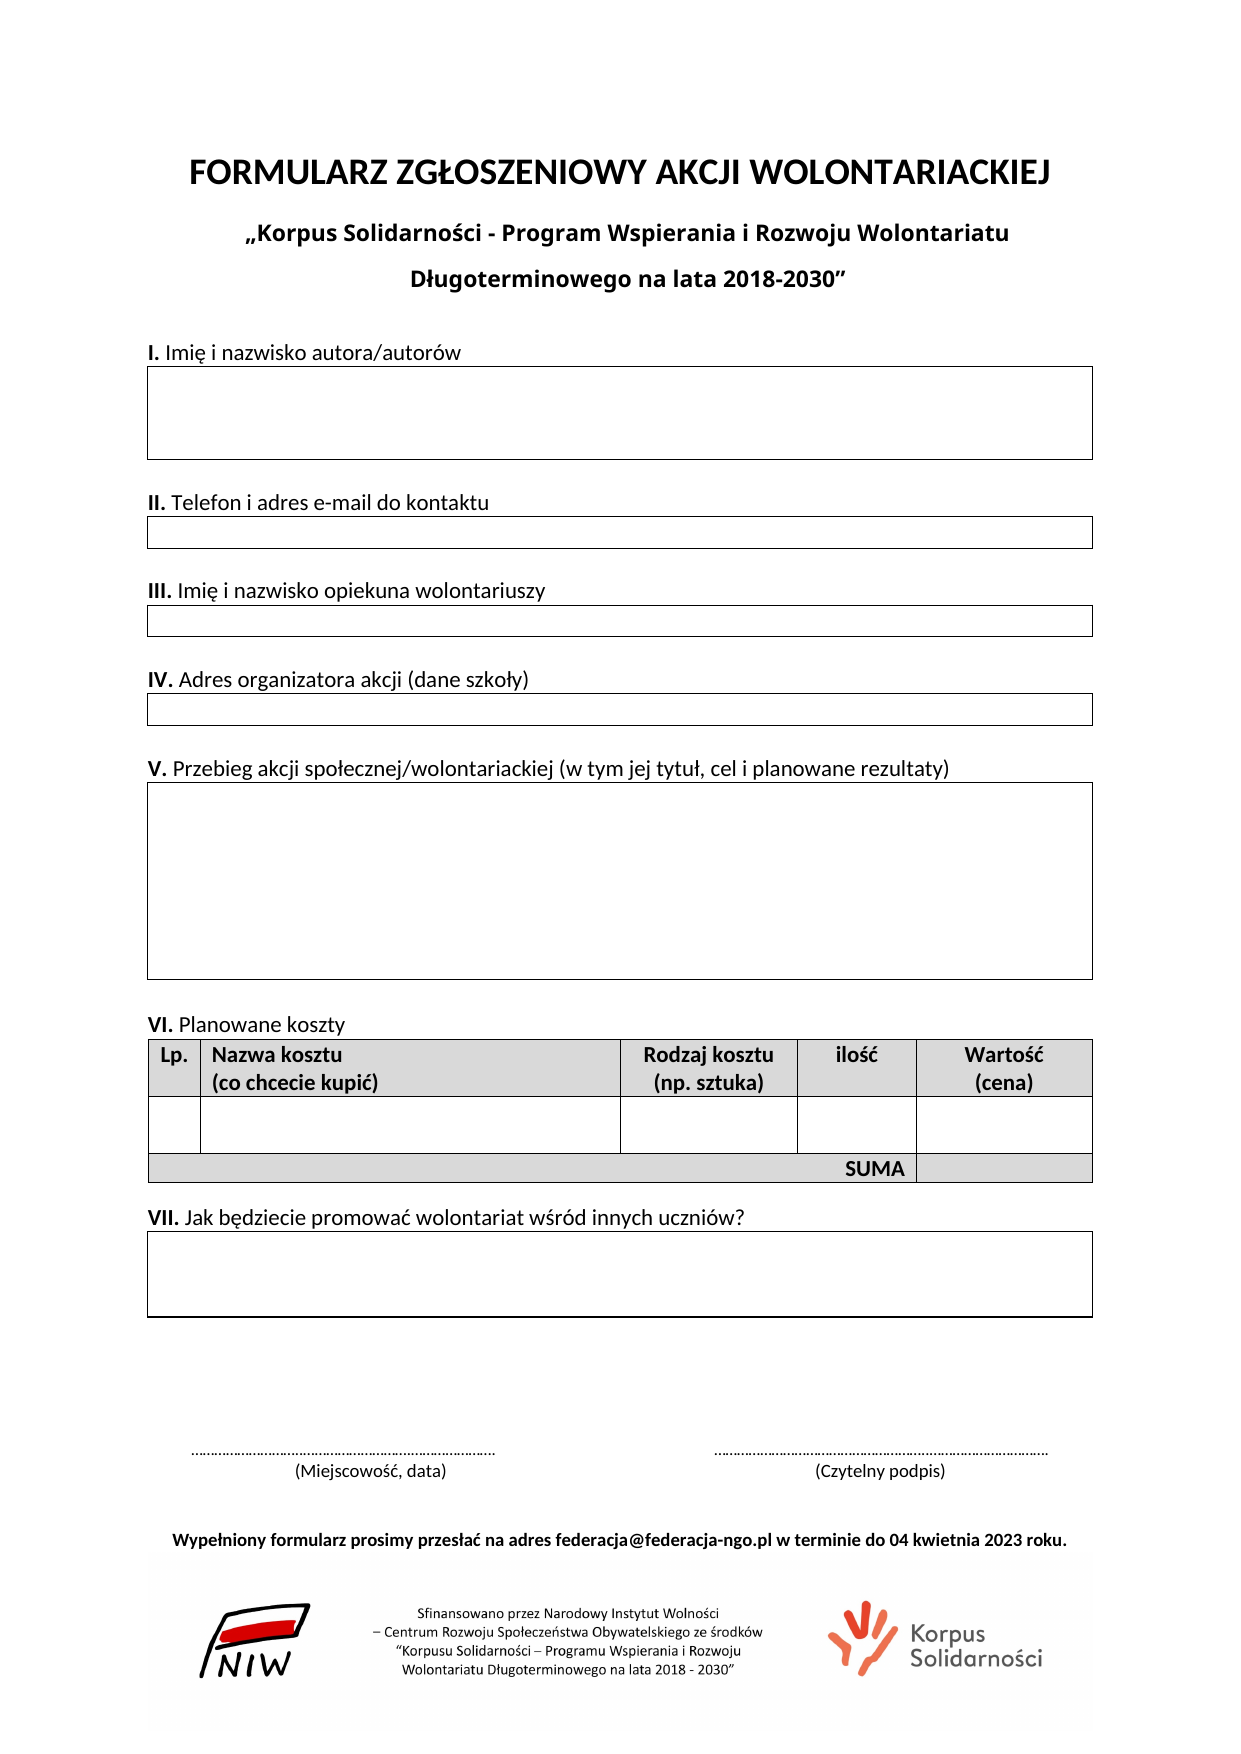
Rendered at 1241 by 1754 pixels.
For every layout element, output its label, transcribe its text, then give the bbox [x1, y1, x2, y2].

table_header Wartość (cena) [917, 1040, 1092, 1096]
picture [147, 1552, 1093, 1731]
table_header [148, 367, 1092, 459]
text Wypełniony formularz prosimy przesłać na adres federacja@federacja-ngo.pl w terminie do 04 kwietnia 2023 roku. [148, 1483, 1092, 1551]
table_header [148, 694, 1092, 725]
text VII. Jak będziecie promować wolontariat wśród innych uczniów? [148, 1203, 1092, 1231]
text V. Przebieg akcji społecznej/wolontariackiej (w tym jej tytuł, cel i planowane rezultaty) [148, 754, 1092, 782]
text VI. Planowane koszty [148, 1011, 1092, 1039]
table_header [148, 783, 1092, 979]
text III. Imię i nazwisko opiekuna wolontariuszy [148, 577, 1092, 604]
table_header Nazwa kosztu (co chcecie kupić) [201, 1040, 620, 1096]
text (Miejscowość, data) (Czytelny podpis) [148, 1460, 1092, 1483]
table_header [148, 606, 1092, 636]
table_header Rodzaj kosztu (np. sztuka) [621, 1040, 797, 1096]
text II. Telefon i adres e-mail do kontaktu [148, 488, 1092, 516]
text IV. Adres organizatora akcji (dane szkoły) [148, 665, 1092, 693]
text FORMULARZ ZGŁOSZENIOWY AKCJI WOLONTARIACKIEJ [148, 148, 1092, 193]
table_cell [621, 1097, 797, 1153]
text I. Imię i nazwisko autora/autorów [148, 338, 1092, 366]
table_cell [917, 1097, 1092, 1153]
table_header Lp. [149, 1040, 200, 1096]
table_cell [201, 1097, 620, 1153]
text ………………………..……………………….…………………. ………………………………………………..…………………………. [148, 1439, 1092, 1460]
table_header [148, 517, 1092, 547]
text „Korpus Solidarności - Program Wspierania i Rozwoju Wolontariatu Długoterminowego na lata 2018-2030” [162, 216, 1092, 294]
table_cell [917, 1154, 1092, 1182]
table_cell [149, 1097, 200, 1153]
table_cell [798, 1097, 916, 1153]
table_header ilość [798, 1040, 916, 1096]
table_cell SUMA [149, 1154, 916, 1182]
table_header [148, 1232, 1092, 1316]
